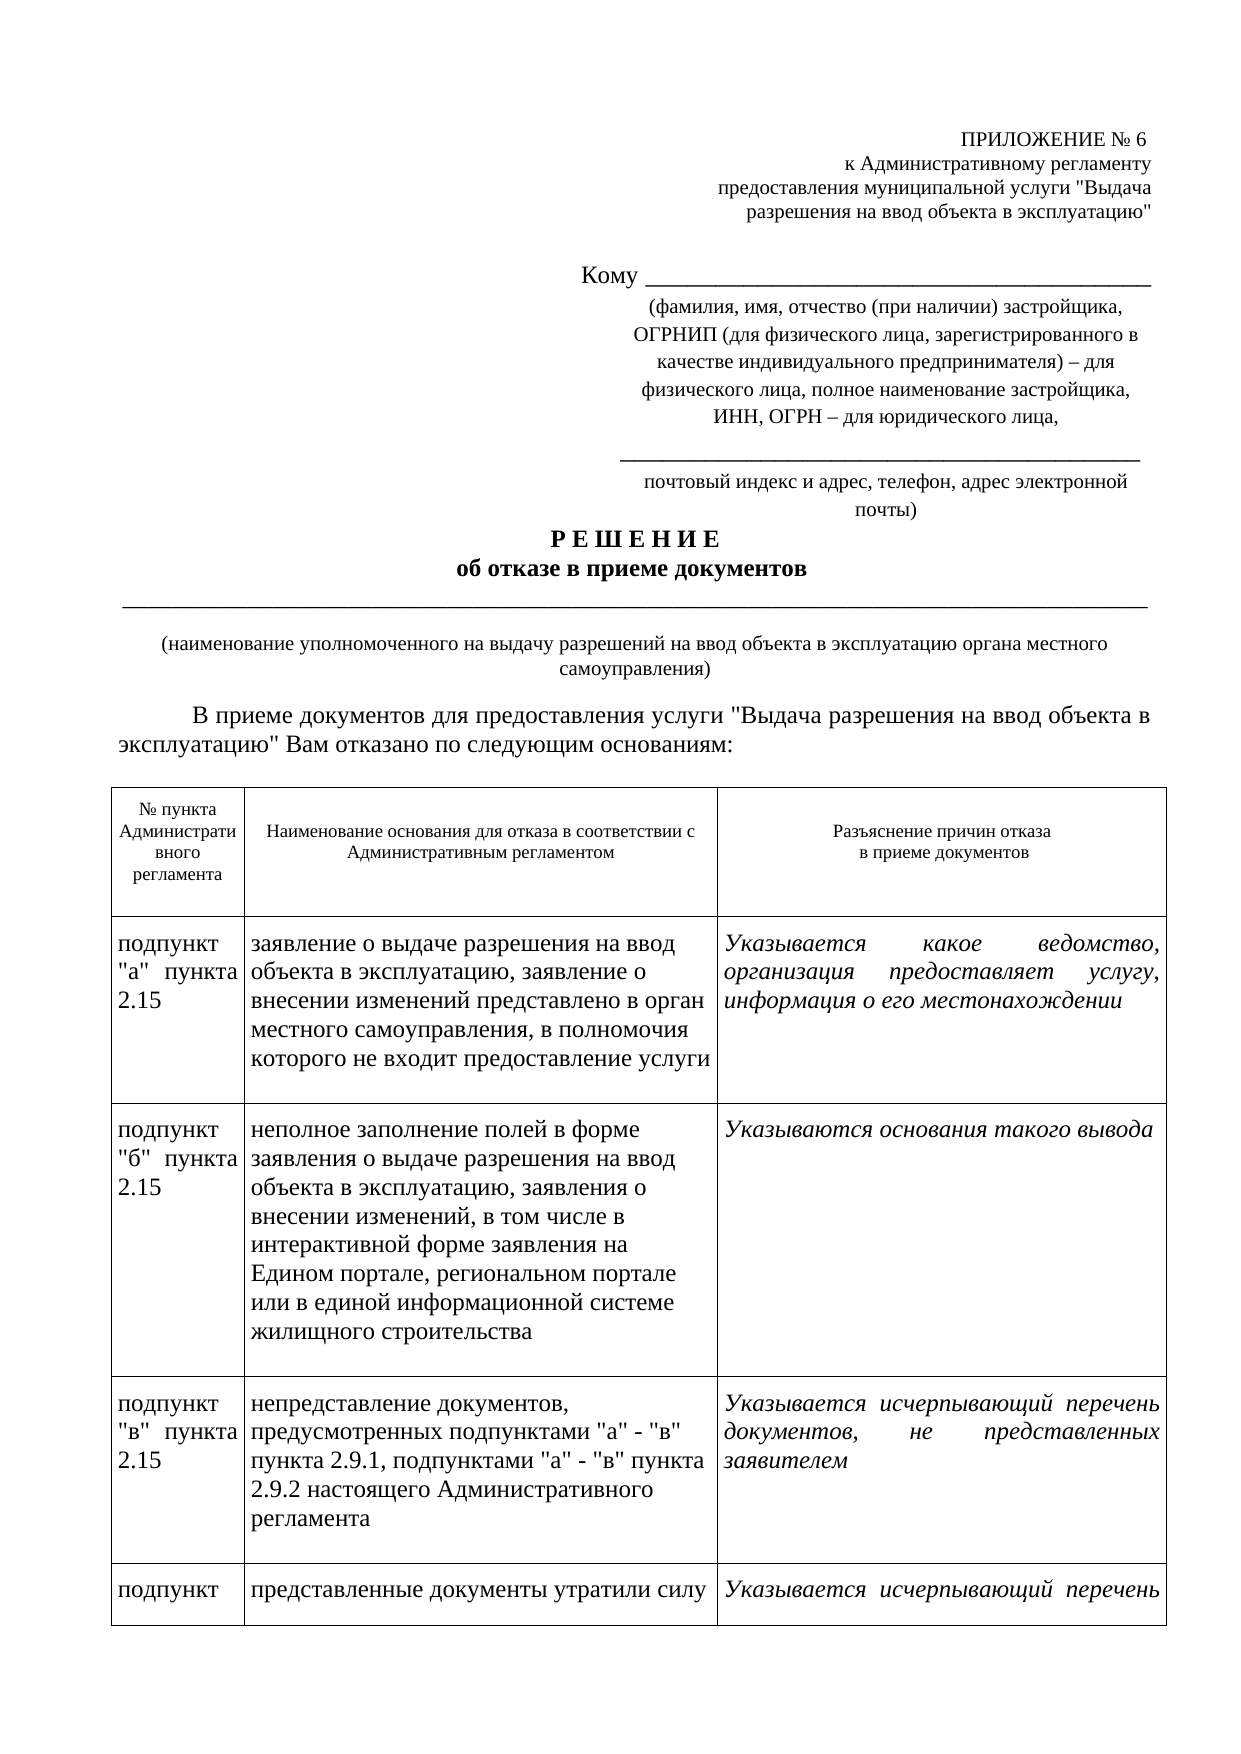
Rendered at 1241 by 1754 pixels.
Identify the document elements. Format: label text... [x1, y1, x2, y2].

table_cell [245, 1564, 717, 1625]
text _____________________________________ [620, 432, 1152, 464]
table_cell Указываются основания такого вывода [718, 1104, 1166, 1376]
table_cell Указывается какое ведомство, организация предоставляет услугу, информация о его местонахождении [718, 917, 1166, 1103]
text почтовый индекс и адрес, телефон, адрес электронной почты) [620, 469, 1152, 521]
table_header № пункта Административного регламента [112, 788, 244, 916]
table_cell подпункт "в" пункта 2.15 [112, 1377, 244, 1563]
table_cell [718, 1564, 1166, 1625]
text Кому ____________________________________ [118, 257, 1152, 289]
table_cell непредставление документов, предусмотренных подпунктами "а" - "в" пункта 2.9.1, подпунктами "а" - "в" пункта 2.9.2 настоящего Административного регламента [245, 1377, 717, 1563]
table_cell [112, 1564, 244, 1625]
table_cell подпункт "а" пункта 2.15 [112, 917, 244, 1103]
table_cell заявление о выдаче разрешения на ввод объекта в эксплуатацию, заявление о внесении изменений представлено в орган местного самоуправления, в полномочия которого не входит предоставление услуги [245, 917, 717, 1103]
text В приеме документов для предоставления услуги "Выдача разрешения на ввод объекта в эксплуатацию" Вам отказано по следующим основаниям: [118, 700, 1152, 758]
table_header Разъяснение причин отказа в приеме документов [718, 788, 1166, 916]
text (наименование уполномоченного на выдачу разрешений на ввод объекта в эксплуатацию органа местного самоуправления) [118, 631, 1152, 679]
text ПРИЛОЖЕНИЕ № 6 к Административному регламенту предоставления муниципальной услуги "Выдача разрешения на ввод объекта в эксплуатацию" [709, 127, 1152, 223]
table_cell подпункт "б" пункта 2.15 [112, 1104, 244, 1376]
table_cell неполное заполнение полей в форме заявления о выдаче разрешения на ввод объекта в эксплуатацию, заявления о внесении изменений, в том числе в интерактивной форме заявления на Едином портале, региональном портале или в единой информационной системе жилищного строительства [245, 1104, 717, 1376]
text (фамилия, имя, отчество (при наличии) застройщика, ОГРНИП (для физического лица, зарегистрированного в качестве индивидуального предпринимателя) – для физического лица, полное наименование застройщика, ИНН, ОГРН – для юридического лица, [620, 294, 1152, 428]
table_header Наименование основания для отказа в соответствии с Административным регламентом [245, 788, 717, 916]
table_cell Указывается исчерпывающий перечень документов, не представленных заявителем [718, 1377, 1166, 1563]
text Р Е Ш Е Н И Е об отказе в приеме документов __________________________________________________________________________________ [118, 524, 1152, 611]
